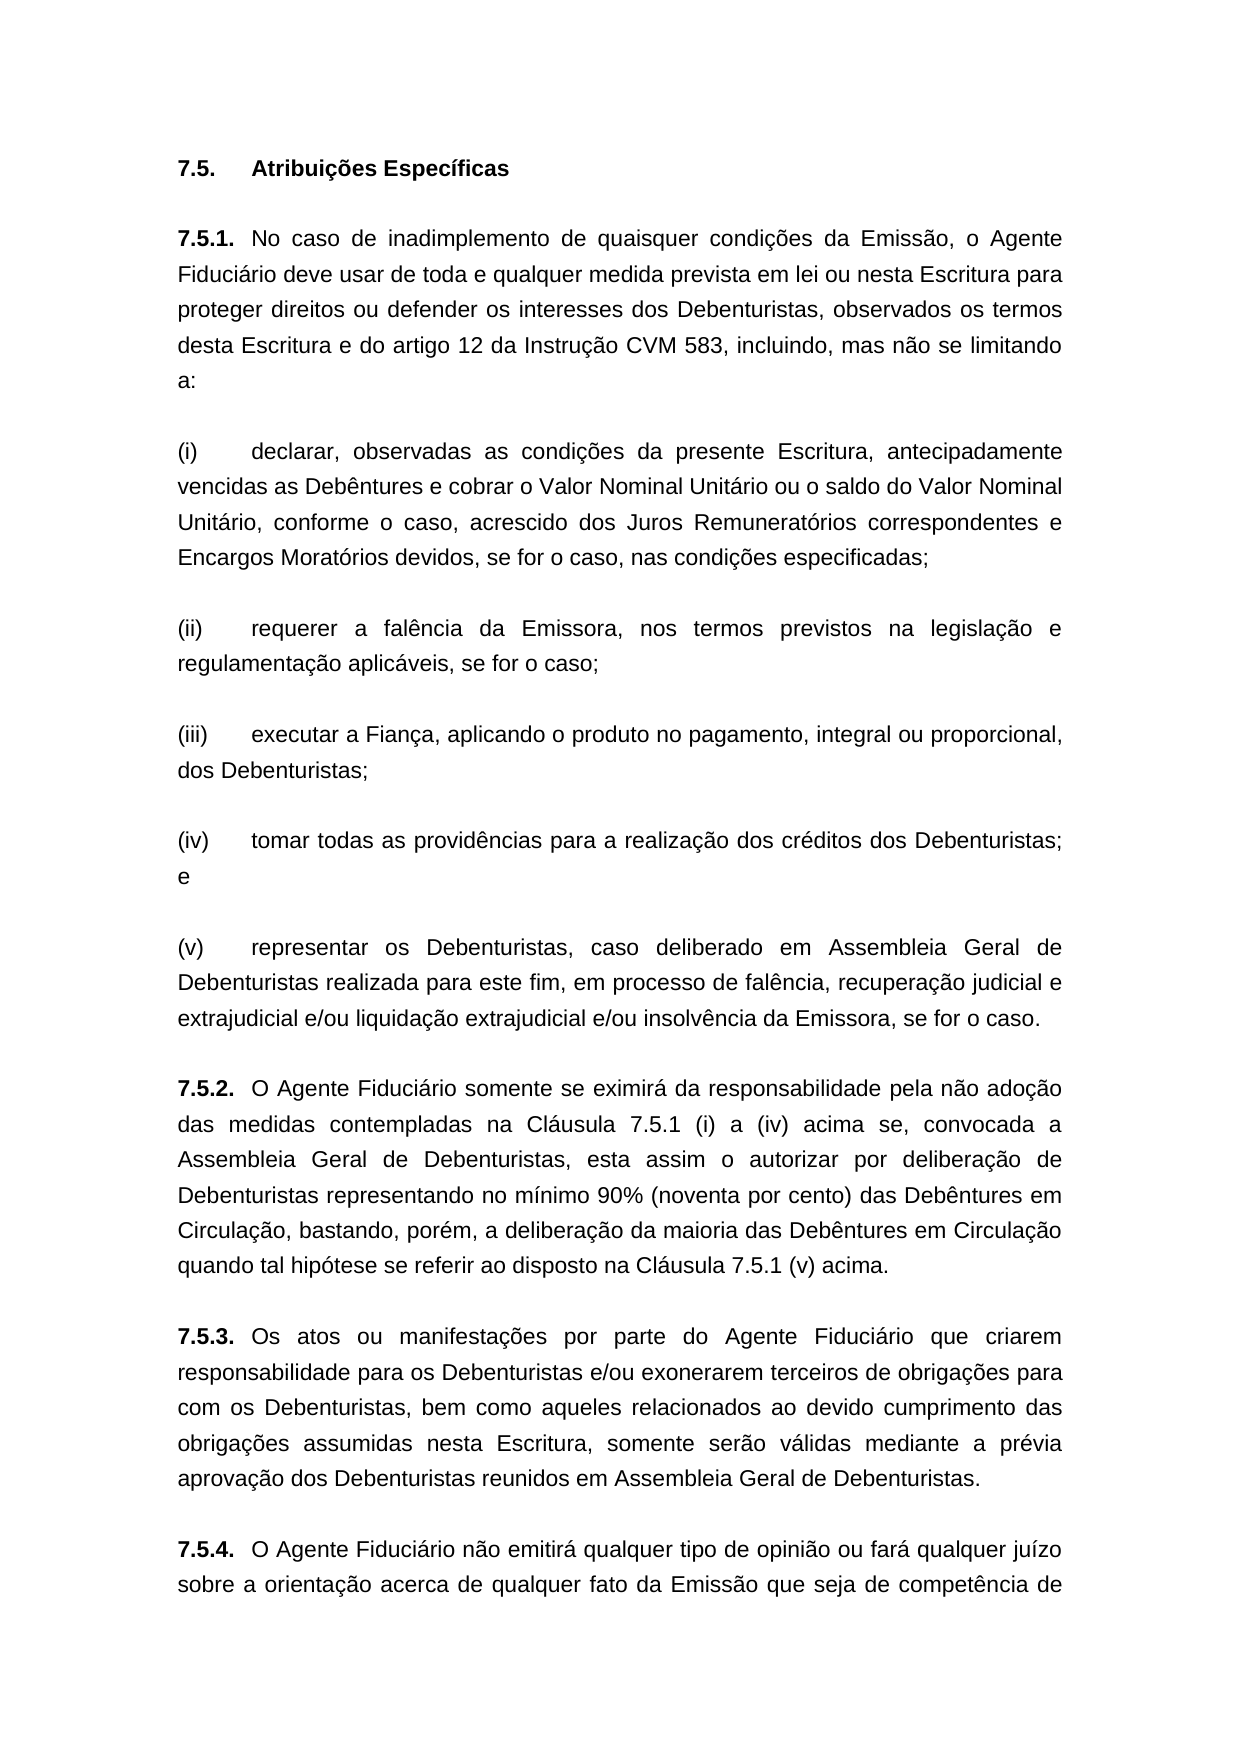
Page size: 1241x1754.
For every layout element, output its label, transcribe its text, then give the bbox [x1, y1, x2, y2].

list tomar todas as providências para a realização dos créditos dos Debenturistas; e [177, 821, 1063, 891]
list Atribuições Específicas [177, 148, 1063, 183]
list declarar, observadas as condições da presente Escritura, antecipadamente vencidas as Debêntures e cobrar o Valor Nominal Unitário ou o saldo do Valor Nominal Unitário, conforme o caso, acrescido dos Juros Remuneratórios correspondentes e Encargos Moratórios devidos, se for o caso, nas condições especificadas; [177, 431, 1063, 573]
list requerer a falência da Emissora, nos termos previstos na legislação e regulamentação aplicáveis, se for o caso; [177, 608, 1063, 679]
list executar a Fiança, aplicando o produto no pagamento, integral ou proporcional, dos Debenturistas; [177, 714, 1063, 785]
list O Agente Fiduciário somente se eximirá da responsabilidade pela não adoção das medidas contempladas na Cláusula 7.5.1 (i) a (iv) acima se, convocada a Assembleia Geral de Debenturistas, esta assim o autorizar por deliberação de Debenturistas representando no mínimo 90% (noventa por cento) das Debêntures em Circulação, bastando, porém, a deliberação da maioria das Debêntures em Circulação quando tal hipótese se referir ao disposto na Cláusula 7.5.1 (v) acima. [177, 1068, 1063, 1281]
list representar os Debenturistas, caso deliberado em Assembleia Geral de Debenturistas realizada para este fim, em processo de falência, recuperação judicial e extrajudicial e/ou liquidação extrajudicial e/ou insolvência da Emissora, se for o caso. [177, 927, 1063, 1033]
list Os atos ou manifestações por parte do Agente Fiduciário que criarem responsabilidade para os Debenturistas e/ou exonerarem terceiros de obrigações para com os Debenturistas, bem como aqueles relacionados ao devido cumprimento das obrigações assumidas nesta Escritura, somente serão válidas mediante a prévia aprovação dos Debenturistas reunidos em Assembleia Geral de Debenturistas. [177, 1316, 1063, 1493]
list No caso de inadimplemento de quaisquer condições da Emissão, o Agente Fiduciário deve usar de toda e qualquer medida prevista em lei ou nesta Escritura para proteger direitos ou defender os interesses dos Debenturistas, observados os termos desta Escritura e do artigo 12 da Instrução CVM 583, incluindo, mas não se limitando a: [177, 218, 1063, 396]
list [177, 1529, 1063, 1600]
